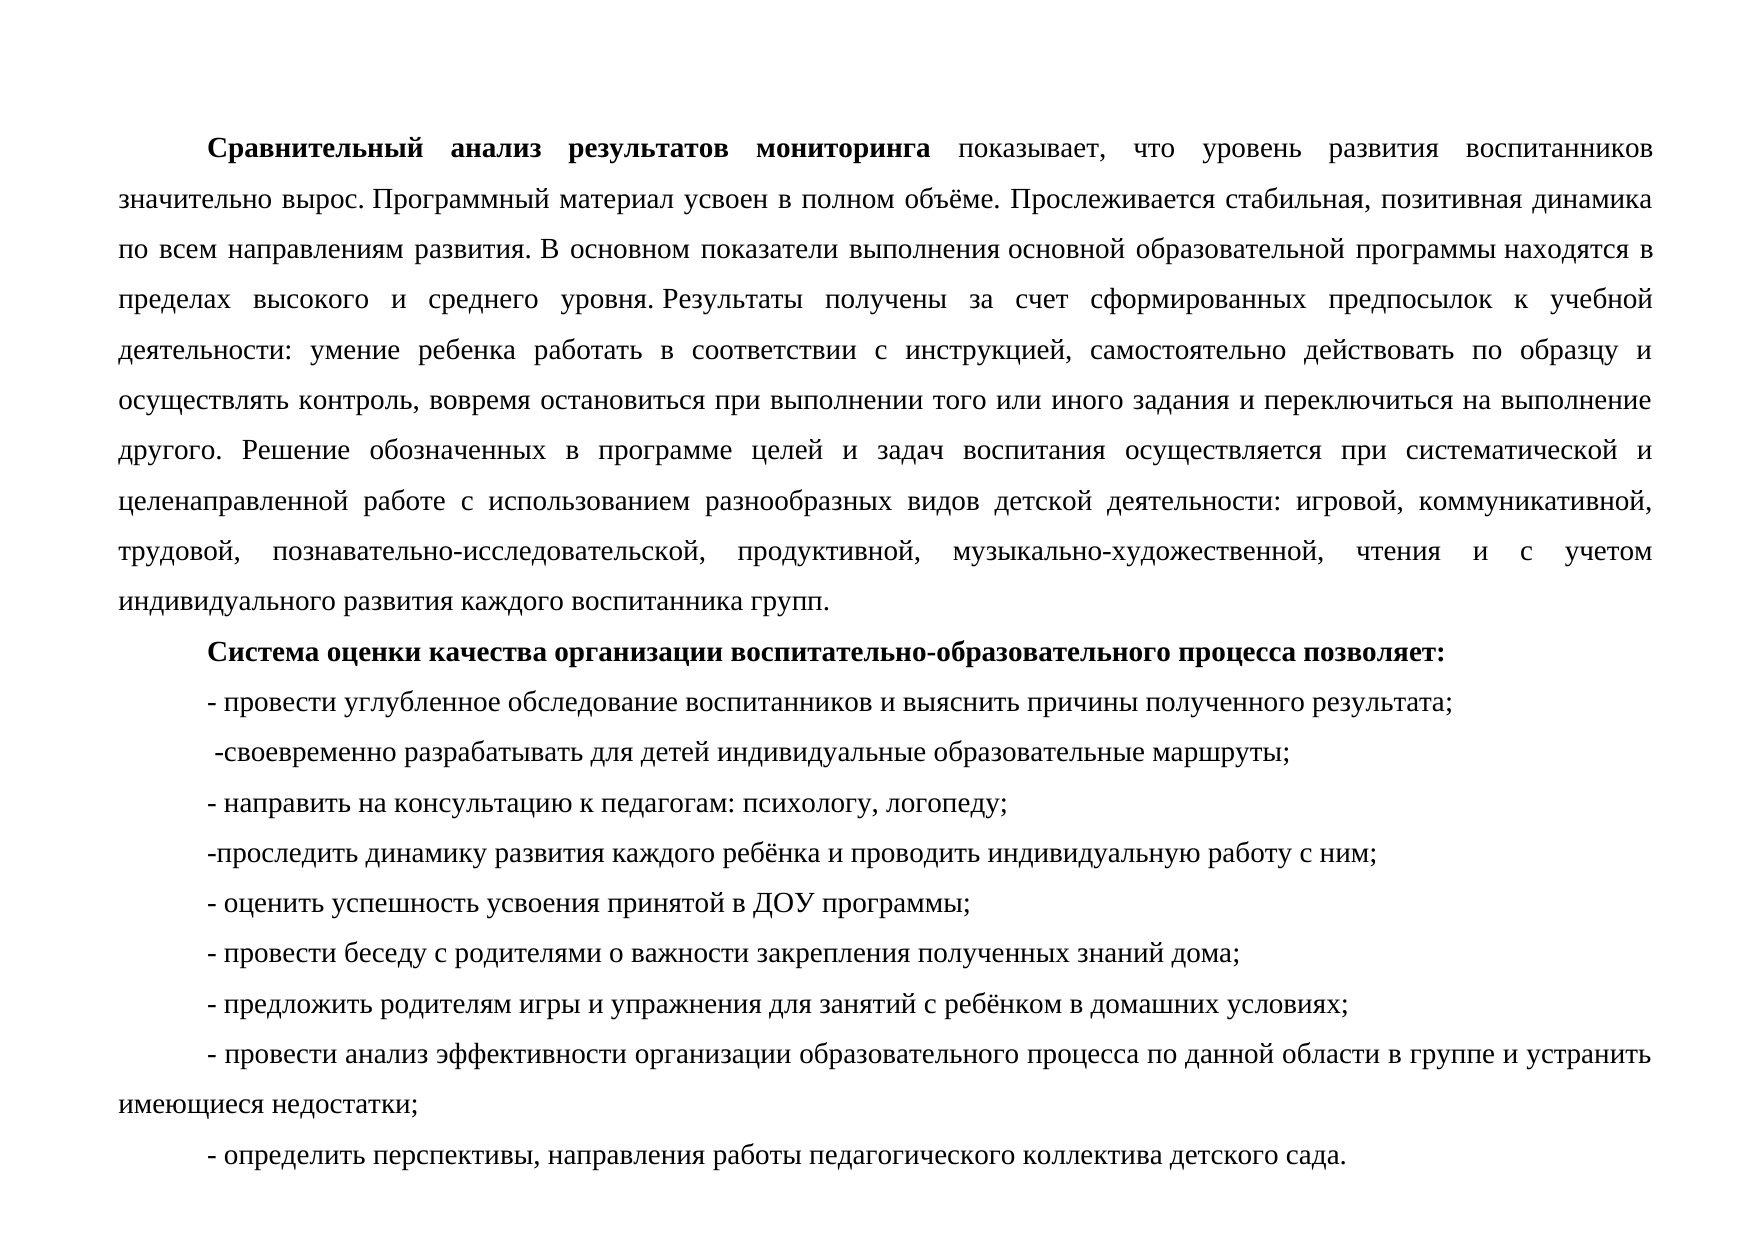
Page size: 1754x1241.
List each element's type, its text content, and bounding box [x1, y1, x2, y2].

text - оценить успешность усвоения принятой в ДОУ программы; [118, 885, 1654, 919]
text Система оценки качества организации воспитательно-образовательного процесса позволяет: [118, 634, 1654, 667]
text - направить на консультацию к педагогам: психологу, логопеду; [118, 785, 1654, 818]
text - предложить родителям игры и упражнения для занятий с ребёнком в домашних условиях; [118, 986, 1654, 1019]
text - провести анализ эффективности организации образовательного процесса по данной области в группе и устранить имеющиеся недостатки; [118, 1036, 1654, 1120]
text -проследить динамику развития каждого ребёнка и проводить индивидуальную работу с ним; [118, 835, 1654, 868]
text - провести углубленное обследование воспитанников и выяснить причины полученного результата; [118, 684, 1654, 718]
text - провести беседу с родителями о важности закрепления полученных знаний дома; [118, 936, 1654, 969]
text -своевременно разрабатывать для детей индивидуальные образовательные маршруты; [118, 734, 1654, 768]
text - определить перспективы, направления работы педагогического коллектива детского сада. [118, 1137, 1654, 1170]
text Сравнительный анализ результатов мониторинга показывает, что уровень развития воспитанников значительно вырос. Программный материал усвоен в полном объёме. Прослеживается стабильная, позитивная динамика по всем направлениям развития. В основном показатели выполнения основной образовательной программы находятся в пределах высокого и среднего уровня. Результаты получены за счет сформированных предпосылок к учебной деятельности: умение ребенка работать в соответствии с инструкцией, самостоятельно действовать по образцу и осуществлять контроль, вовремя остановиться при выполнении того или иного задания и переключиться на выполнение другого. Решение обозначенных в программе целей и задач воспитания осуществляется при систематической и целенаправленной работе с использованием разнообразных видов детской деятельности: игровой, коммуникативной, трудовой, познавательно-исследовательской, продуктивной, музыкально-художественной, чтения и с учетом индивидуального развития каждого воспитанника групп. [118, 131, 1654, 617]
